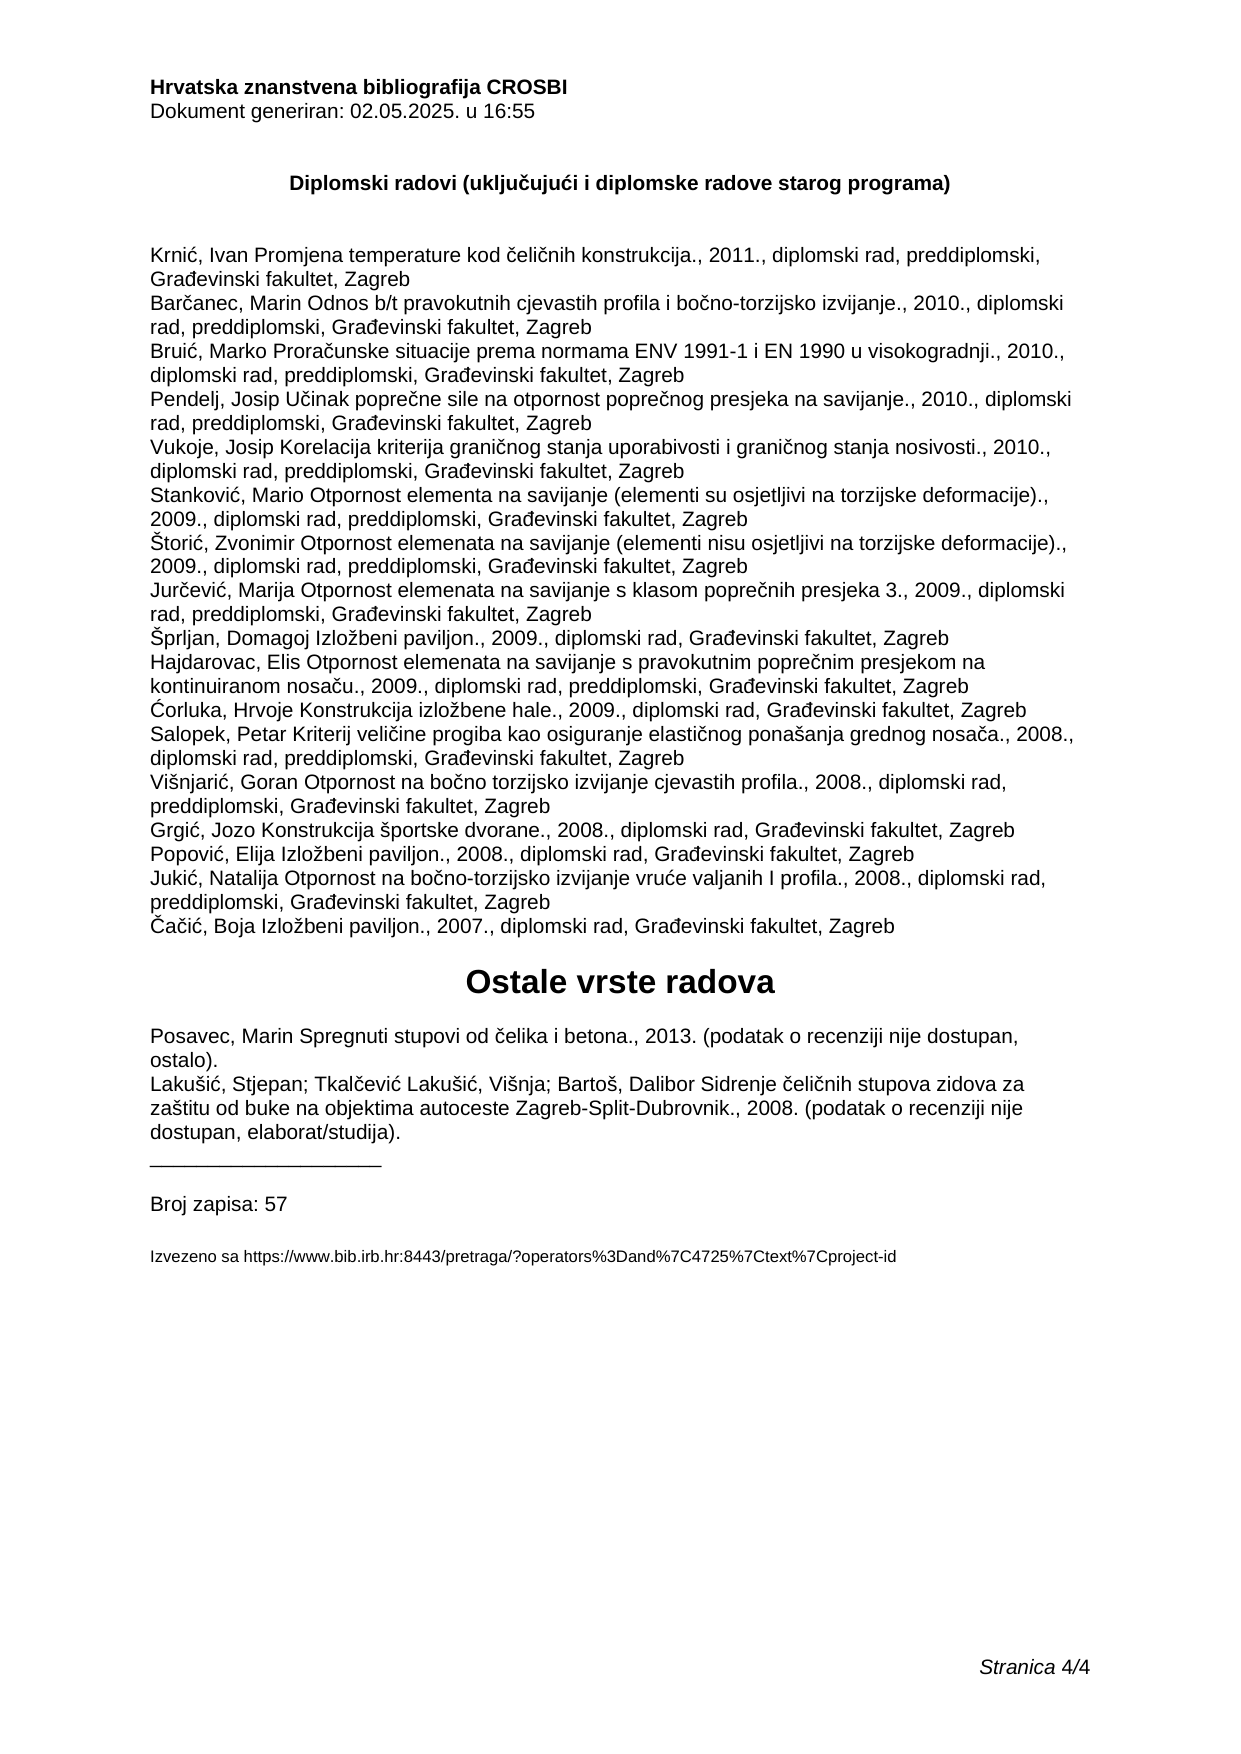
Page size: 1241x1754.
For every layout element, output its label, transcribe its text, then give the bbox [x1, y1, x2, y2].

text Broj zapisa: 57 [150, 1192, 1090, 1216]
text Ćorluka, Hrvoje [150, 698, 1090, 722]
text Stanković, Mario [150, 482, 1090, 530]
text Hajdarovac, Elis [150, 650, 1090, 698]
subtitle Ostale vrste radova [150, 962, 1090, 1000]
text Krnić, Ivan [150, 243, 1090, 291]
text Vukoje, Josip [150, 434, 1090, 482]
text Bruić, Marko [150, 339, 1090, 387]
text Jurčević, Marija [150, 578, 1090, 626]
text Šprljan, Domagoj [150, 626, 1090, 650]
text Višnjarić, Goran [150, 770, 1090, 818]
text Barčanec, Marin [150, 291, 1090, 339]
text Štorić, Zvonimir [150, 530, 1090, 578]
subtitle Diplomski radovi (uključujući i diplomske radove starog programa) [150, 171, 1090, 195]
text Lakušić, Stjepan; Tkalčević Lakušić, Višnja; Bartoš, Dalibor [150, 1072, 1090, 1144]
text Izvezeno sa https://www.bib.irb.hr:8443/pretraga/?operators%3Dand%7C4725%7Ctext%7Cproject-id [150, 1247, 1090, 1266]
text Čačić, Boja [150, 914, 1090, 938]
text Grgić, Jozo [150, 818, 1090, 842]
text Popović, Elija [150, 842, 1090, 866]
text Jukić, Natalija [150, 866, 1090, 914]
text Posavec, Marin [150, 1024, 1090, 1072]
text ____________________ [150, 1144, 1090, 1168]
text Pendelj, Josip [150, 387, 1090, 434]
text Salopek, Petar [150, 722, 1090, 770]
